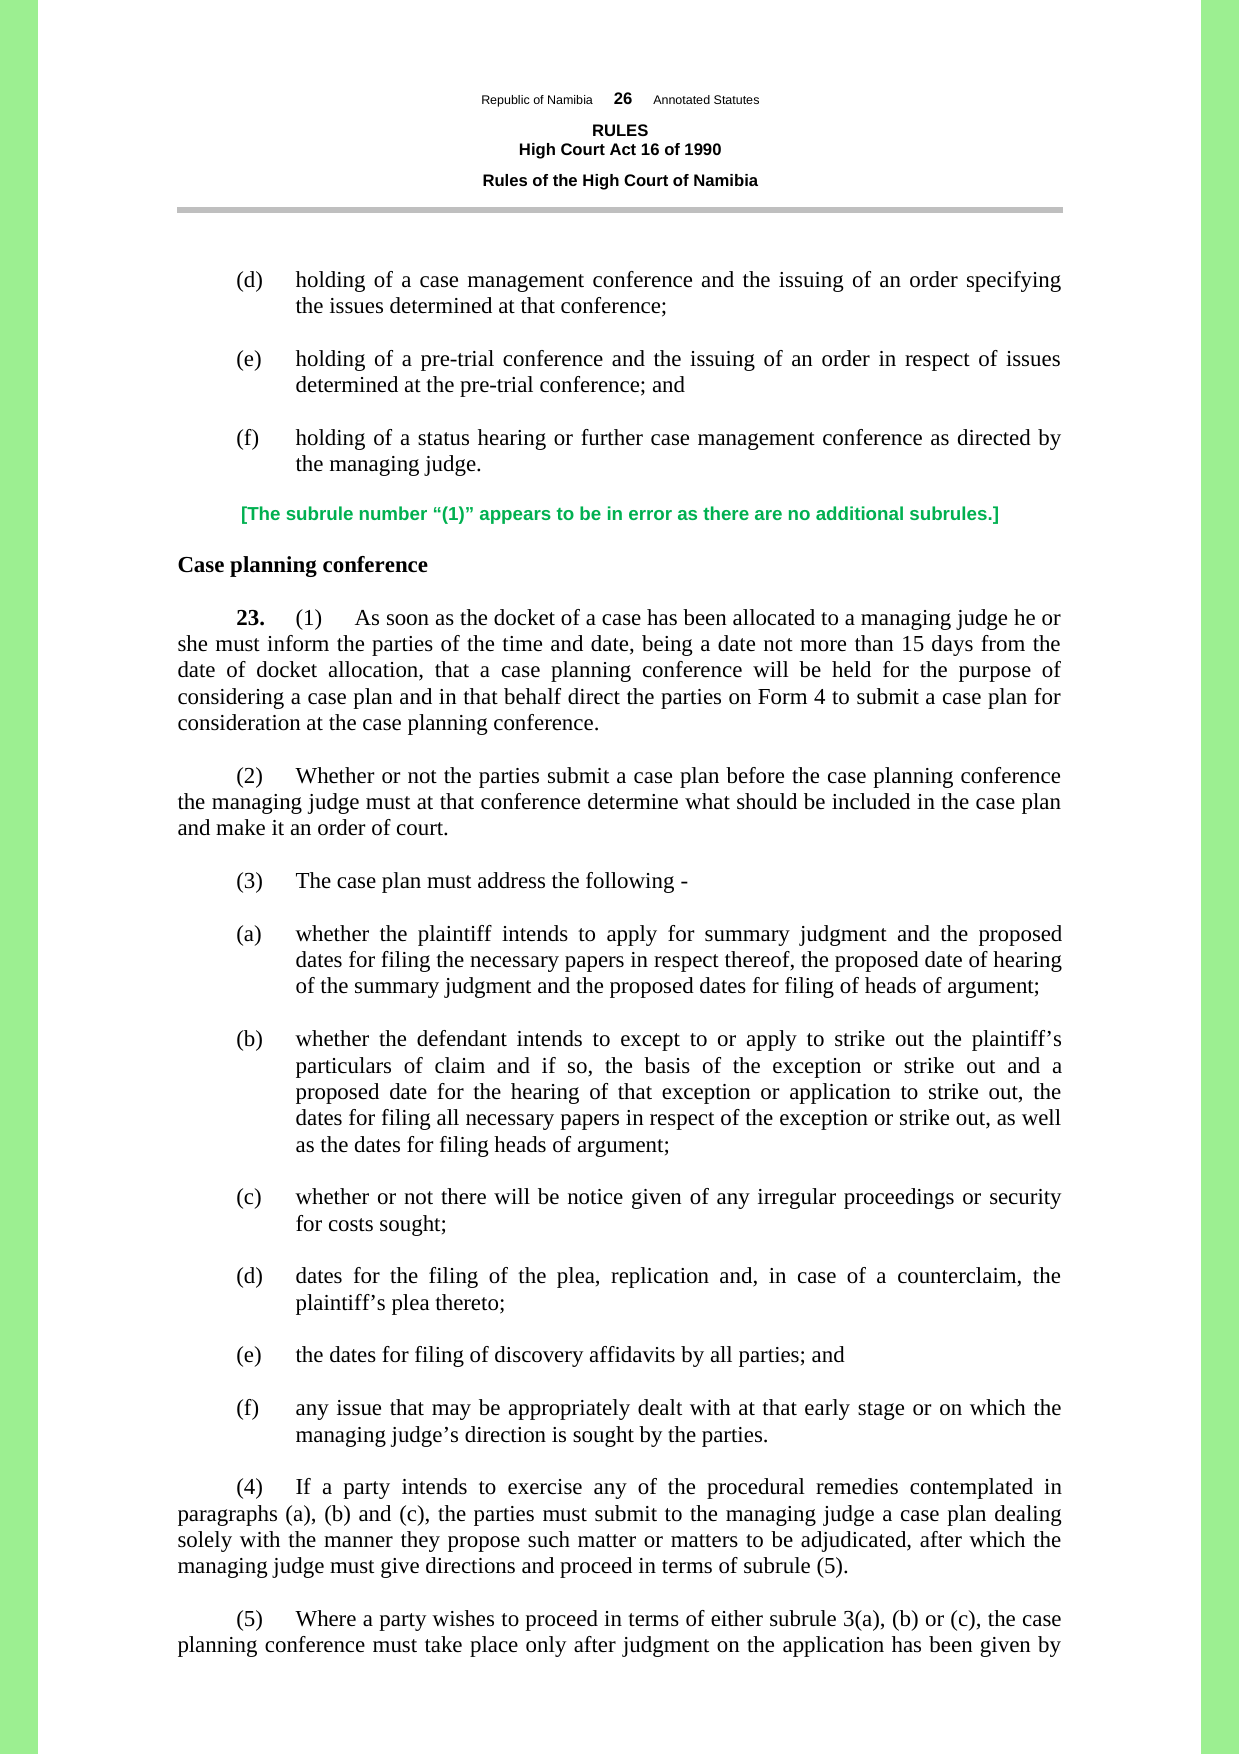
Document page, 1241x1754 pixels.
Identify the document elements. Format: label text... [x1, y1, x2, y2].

text (2) Whether or not the parties submit a case plan before the case planning conference the managing judge must at that conference determine what should be included in the case plan and make it an order of court. [177, 762, 1063, 841]
text [The subrule number “(1)” appears to be in error as there are no additional subrules.] [177, 503, 1063, 524]
text (4) If a party intends to exercise any of the procedural remedies contemplated in paragraphs (a), (b) and (c), the parties must submit to the managing judge a case plan dealing solely with the manner they propose such matter or matters to be adjudicated, after which the managing judge must give directions and proceed in terms of subrule (5). [177, 1473, 1063, 1579]
text (f) any issue that may be appropriately dealt with at that early stage or on which the managing judge’s direction is sought by the parties. [236, 1394, 1063, 1447]
text (f) holding of a status hearing or further case management conference as directed by the managing judge. [236, 424, 1063, 477]
text (d) dates for the filing of the plea, replication and, in case of a counterclaim, the plaintiff’s plea thereto; [236, 1262, 1063, 1315]
text (e) holding of a pre-trial conference and the issuing of an order in respect of issues determined at the pre-trial conference; and [236, 345, 1063, 398]
text (e) the dates for filing of discovery affidavits by all parties; and [236, 1342, 1063, 1368]
text (c) whether or not there will be notice given of any irregular proceedings or security for costs sought; [236, 1183, 1063, 1236]
text 23. (1) As soon as the docket of a case has been allocated to a managing judge he or she must inform the parties of the time and date, being a date not more than 15 days from the date of docket allocation, that a case planning conference will be held for the purpose of considering a case plan and in that behalf direct the parties on Form 4 to submit a case plan for consideration at the case planning conference. [177, 604, 1063, 735]
text (b) whether the defendant intends to except to or apply to strike out the plaintiff’s particulars of claim and if so, the basis of the exception or strike out and a proposed date for the hearing of that exception or application to strike out, the dates for filing all necessary papers in respect of the exception or strike out, as well as the dates for filing heads of argument; [236, 1025, 1063, 1157]
text (a) whether the plaintiff intends to apply for summary judgment and the proposed dates for filing the necessary papers in respect thereof, the proposed date of hearing of the summary judgment and the proposed dates for filing of heads of argument; [236, 920, 1063, 999]
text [177, 1605, 1063, 1658]
text (d) holding of a case management conference and the issuing of an order specifying the issues determined at that conference; [236, 266, 1063, 318]
text (3) The case plan must address the following - [177, 867, 1063, 893]
text Case planning conference [177, 551, 1063, 577]
